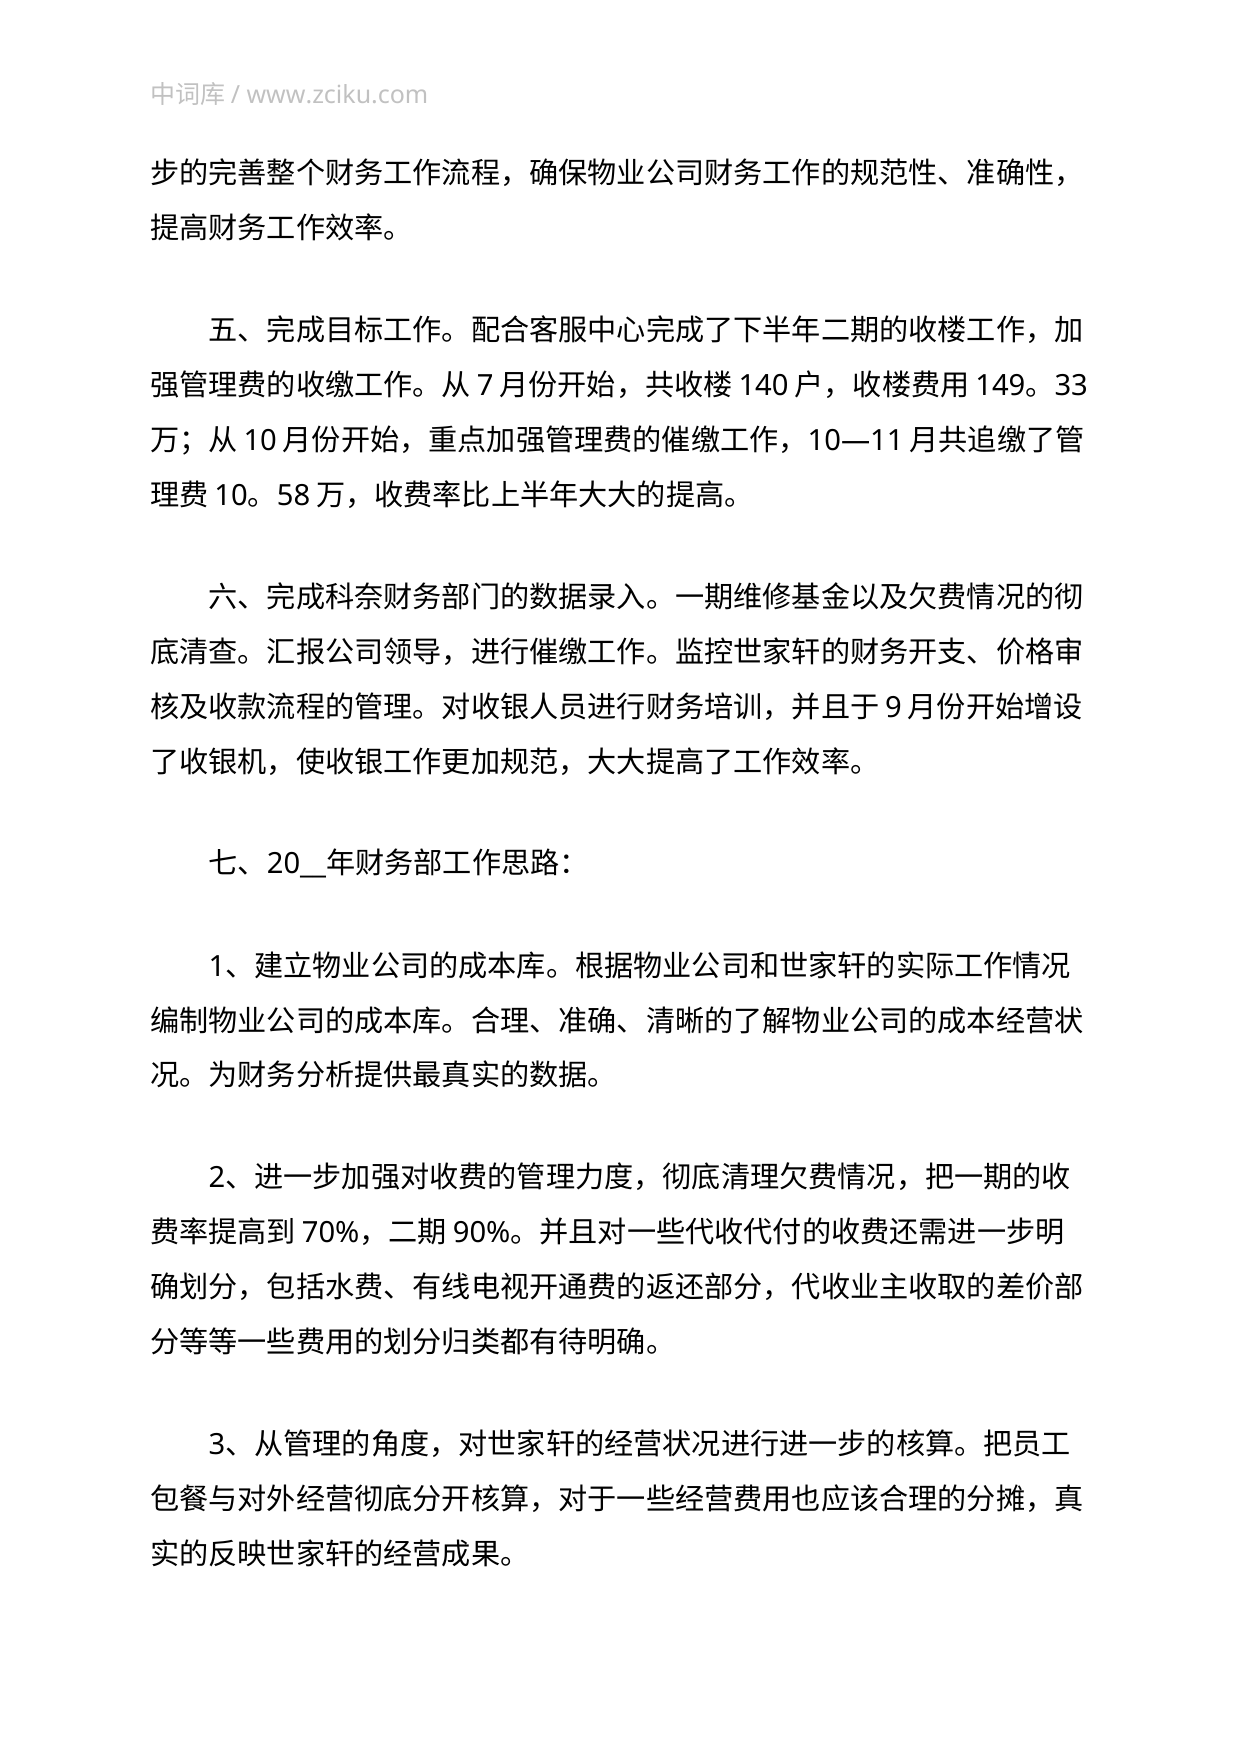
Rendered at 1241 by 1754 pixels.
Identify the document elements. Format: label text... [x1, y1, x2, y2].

text 2、进一步加强对收费的管理力度，彻底清理欠费情况，把一期的收费率提高到70%，二期90%。并且对一些代收代付的收费还需进一步明确划分，包括水费、有线电视开通费的返还部分，代收业主收取的差价部分等等一些费用的划分归类都有待明确。 [150, 1154, 1090, 1361]
text 七、20__年财务部工作思路： [150, 840, 1090, 882]
text 3、从管理的角度，对世家轩的经营状况进行进一步的核算。把员工包餐与对外经营彻底分开核算，对于一些经营费用也应该合理的分摊，真实的反映世家轩的经营成果。 [150, 1420, 1090, 1573]
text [150, 150, 1090, 247]
text 1、建立物业公司的成本库。根据物业公司和世家轩的实际工作情况编制物业公司的成本库。合理、准确、清晰的了解物业公司的成本经营状况。为财务分析提供最真实的数据。 [150, 942, 1090, 1094]
text 六、完成科奈财务部门的数据录入。一期维修基金以及欠费情况的彻底清查。汇报公司领导，进行催缴工作。监控世家轩的财务开支、价格审核及收款流程的管理。对收银人员进行财务培训，并且于9月份开始增设了收银机，使收银工作更加规范，大大提高了工作效率。 [150, 573, 1090, 781]
text 五、完成目标工作。配合客服中心完成了下半年二期的收楼工作，加强管理费的收缴工作。从7月份开始，共收楼140户，收楼费用149。33万；从10月份开始，重点加强管理费的催缴工作，10—11月共追缴了管理费10。58万，收费率比上半年大大的提高。 [150, 307, 1090, 514]
